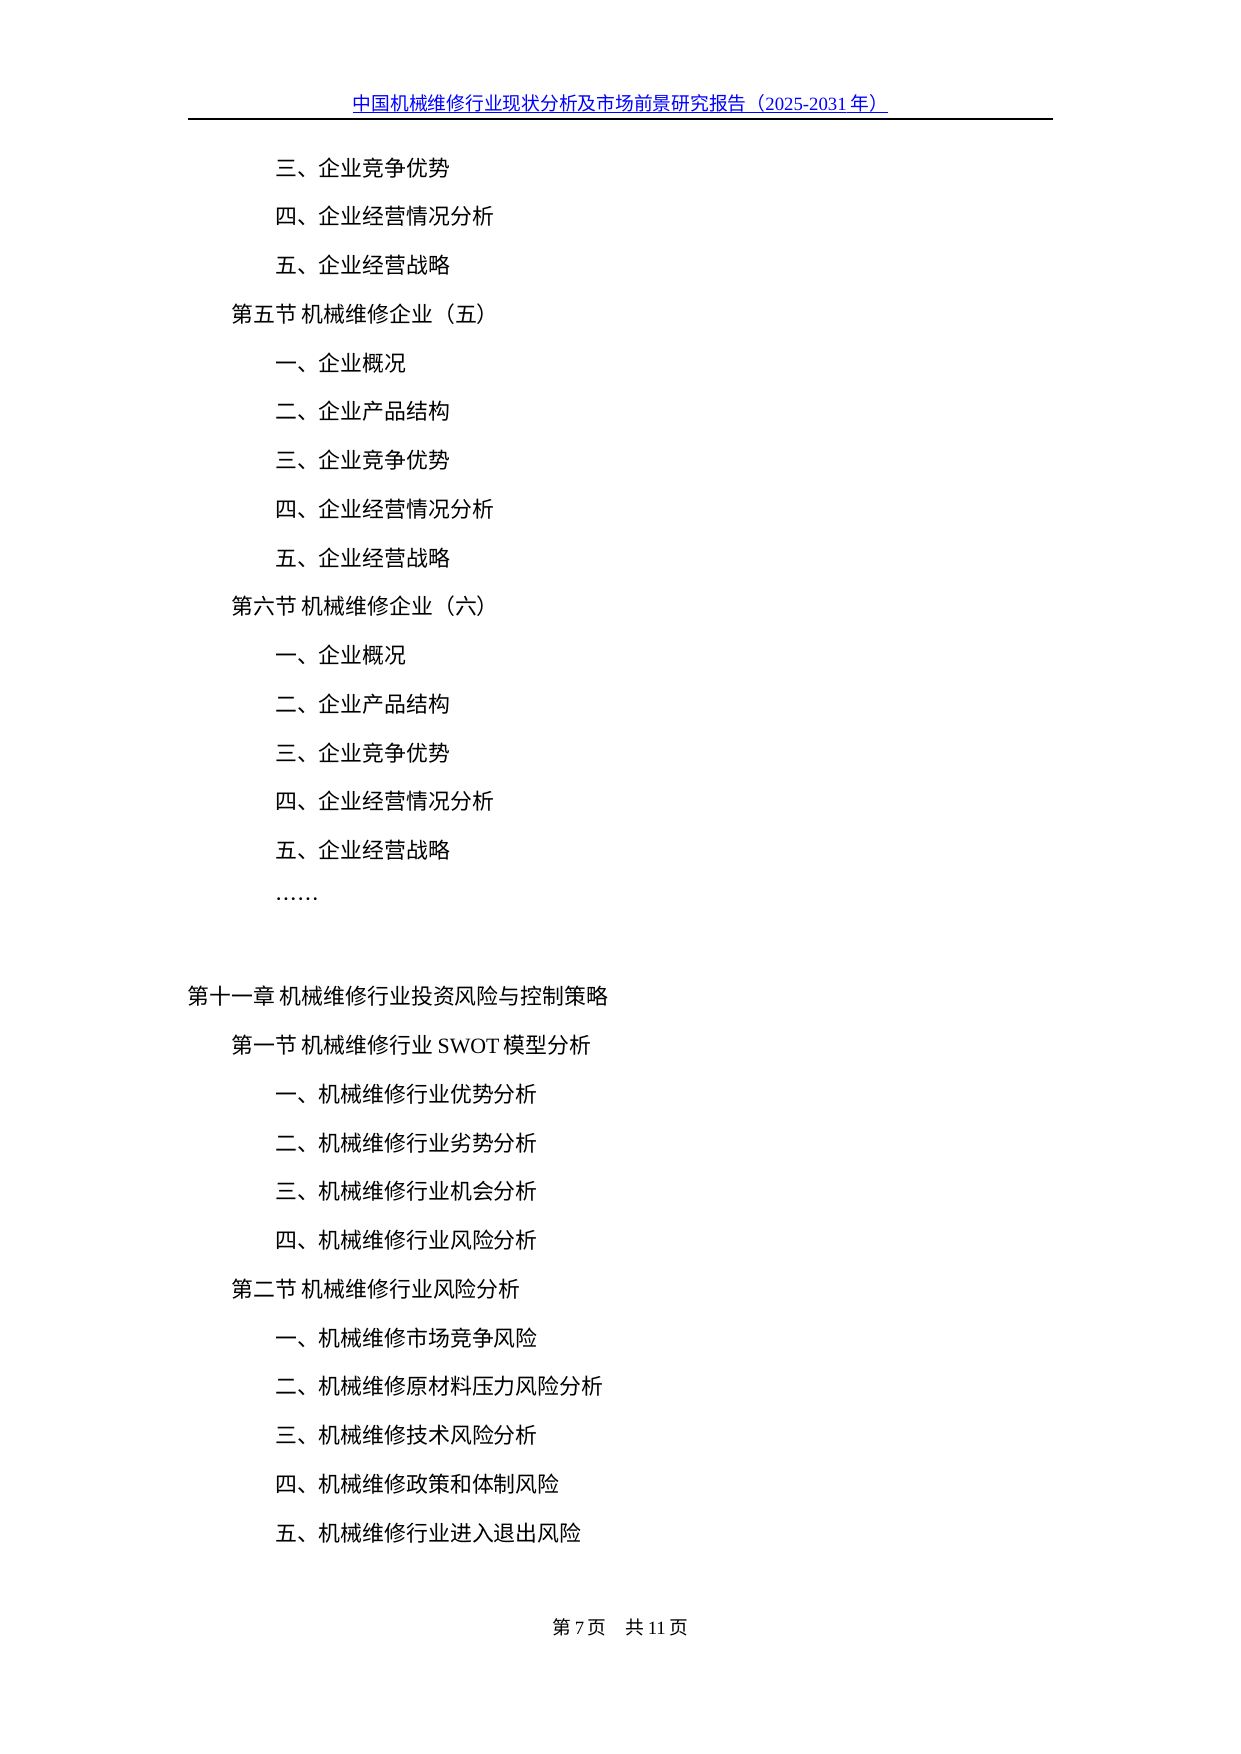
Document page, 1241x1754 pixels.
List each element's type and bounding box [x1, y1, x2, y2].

text [187, 150, 1053, 1548]
